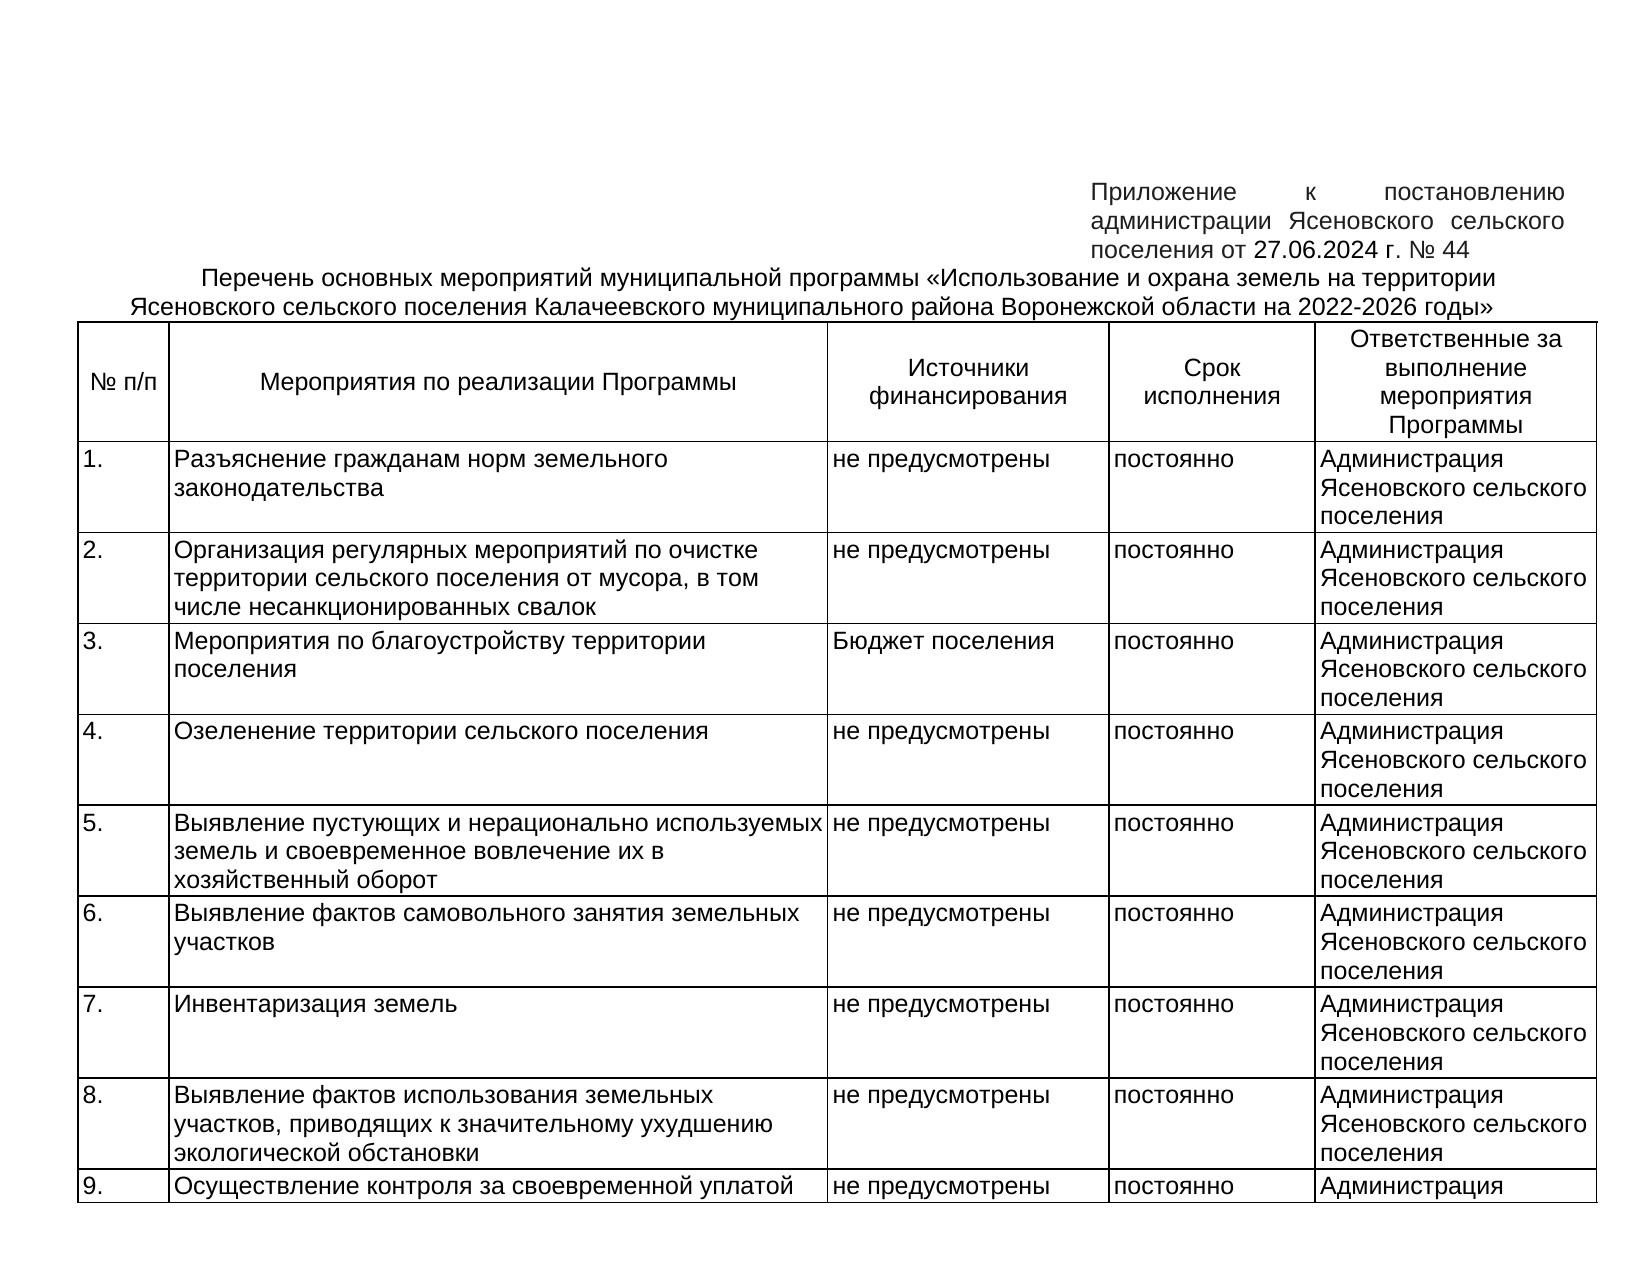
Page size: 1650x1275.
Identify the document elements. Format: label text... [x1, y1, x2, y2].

table_cell постоянно [1110, 1170, 1314, 1202]
table_cell 6. [79, 897, 168, 986]
table_cell 8. [79, 1079, 168, 1168]
table_cell Инвентаризация земель [170, 988, 827, 1077]
table_cell не предусмотрены [828, 806, 1108, 895]
table_cell постоянно [1110, 1079, 1314, 1168]
table_cell постоянно [1110, 897, 1314, 986]
table_header № п/п [79, 323, 168, 441]
table_cell постоянно [1110, 442, 1314, 532]
table_cell постоянно [1110, 988, 1314, 1077]
table_cell Администрация Ясеновского сельского поселения [1316, 442, 1596, 532]
table_cell Администрация Ясеновского сельского поселения [1316, 806, 1596, 895]
table_cell Администрация Ясеновского сельского поселения [1316, 624, 1596, 713]
table_cell 5. [79, 806, 168, 895]
table_cell постоянно [1110, 533, 1314, 622]
table_cell постоянно [1110, 624, 1314, 713]
table_cell не предусмотрены [828, 715, 1108, 804]
table_cell Администрация Ясеновского сельского поселения [1316, 1079, 1596, 1168]
table_cell не предусмотрены [828, 1079, 1108, 1168]
table_cell Организация регулярных мероприятий по очистке территории сельского поселения от мусора, в том числе несанкционированных свалок [170, 533, 827, 622]
table_cell Администрация Ясеновского сельского поселения [1316, 988, 1596, 1077]
table_cell Озеленение территории сельского поселения [170, 715, 827, 804]
table_cell не предусмотрены [828, 988, 1108, 1077]
table_cell не предусмотрены [828, 442, 1108, 532]
table_cell 9. [79, 1170, 168, 1202]
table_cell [170, 1170, 827, 1202]
table_cell 4. [79, 715, 168, 804]
table_header Мероприятия по реализации Программы [170, 323, 827, 441]
table_header Источники финансирования [828, 323, 1108, 441]
table_cell Разъяснение гражданам норм земельного законодательства [170, 442, 827, 532]
table_cell не предусмотрены [828, 897, 1108, 986]
table_cell Администрация Ясеновского сельского поселения [1316, 533, 1596, 622]
table_cell Мероприятия по благоустройству территории поселения [170, 624, 827, 713]
table_header Ответственные за выполнение мероприятия Программы [1316, 323, 1596, 441]
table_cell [1316, 1170, 1596, 1202]
table_header Срок исполнения [1110, 323, 1314, 441]
text Приложение к постановлению администрации Ясеновского сельского поселения от 27.06.2024 г. № 44 [1090, 177, 1565, 263]
table_cell Выявление пустующих и нерационально используемых земель и своевременное вовлечение их в хозяйственный оборот [170, 806, 827, 895]
table_cell 2. [79, 533, 168, 622]
table_cell постоянно [1110, 715, 1314, 804]
text Перечень основных мероприятий муниципальной программы «Использование и охрана земель на территории Ясеновского сельского поселения Калачеевского муниципального района Воронежской области на 2022-2026 годы» [59, 263, 1565, 321]
table_cell не предусмотрены [828, 1170, 1108, 1202]
table_cell 3. [79, 624, 168, 713]
table_cell Бюджет поселения [828, 624, 1108, 713]
table_cell 7. [79, 988, 168, 1077]
table_cell Администрация Ясеновского сельского поселения [1316, 897, 1596, 986]
table_cell не предусмотрены [828, 533, 1108, 622]
table_cell Выявление фактов самовольного занятия земельных участков [170, 897, 827, 986]
table_cell постоянно [1110, 806, 1314, 895]
table_cell Администрация Ясеновского сельского поселения [1316, 715, 1596, 804]
table_cell 1. [79, 442, 168, 532]
table_cell Выявление фактов использования земельных участков, приводящих к значительному ухудшению экологической обстановки [170, 1079, 827, 1168]
